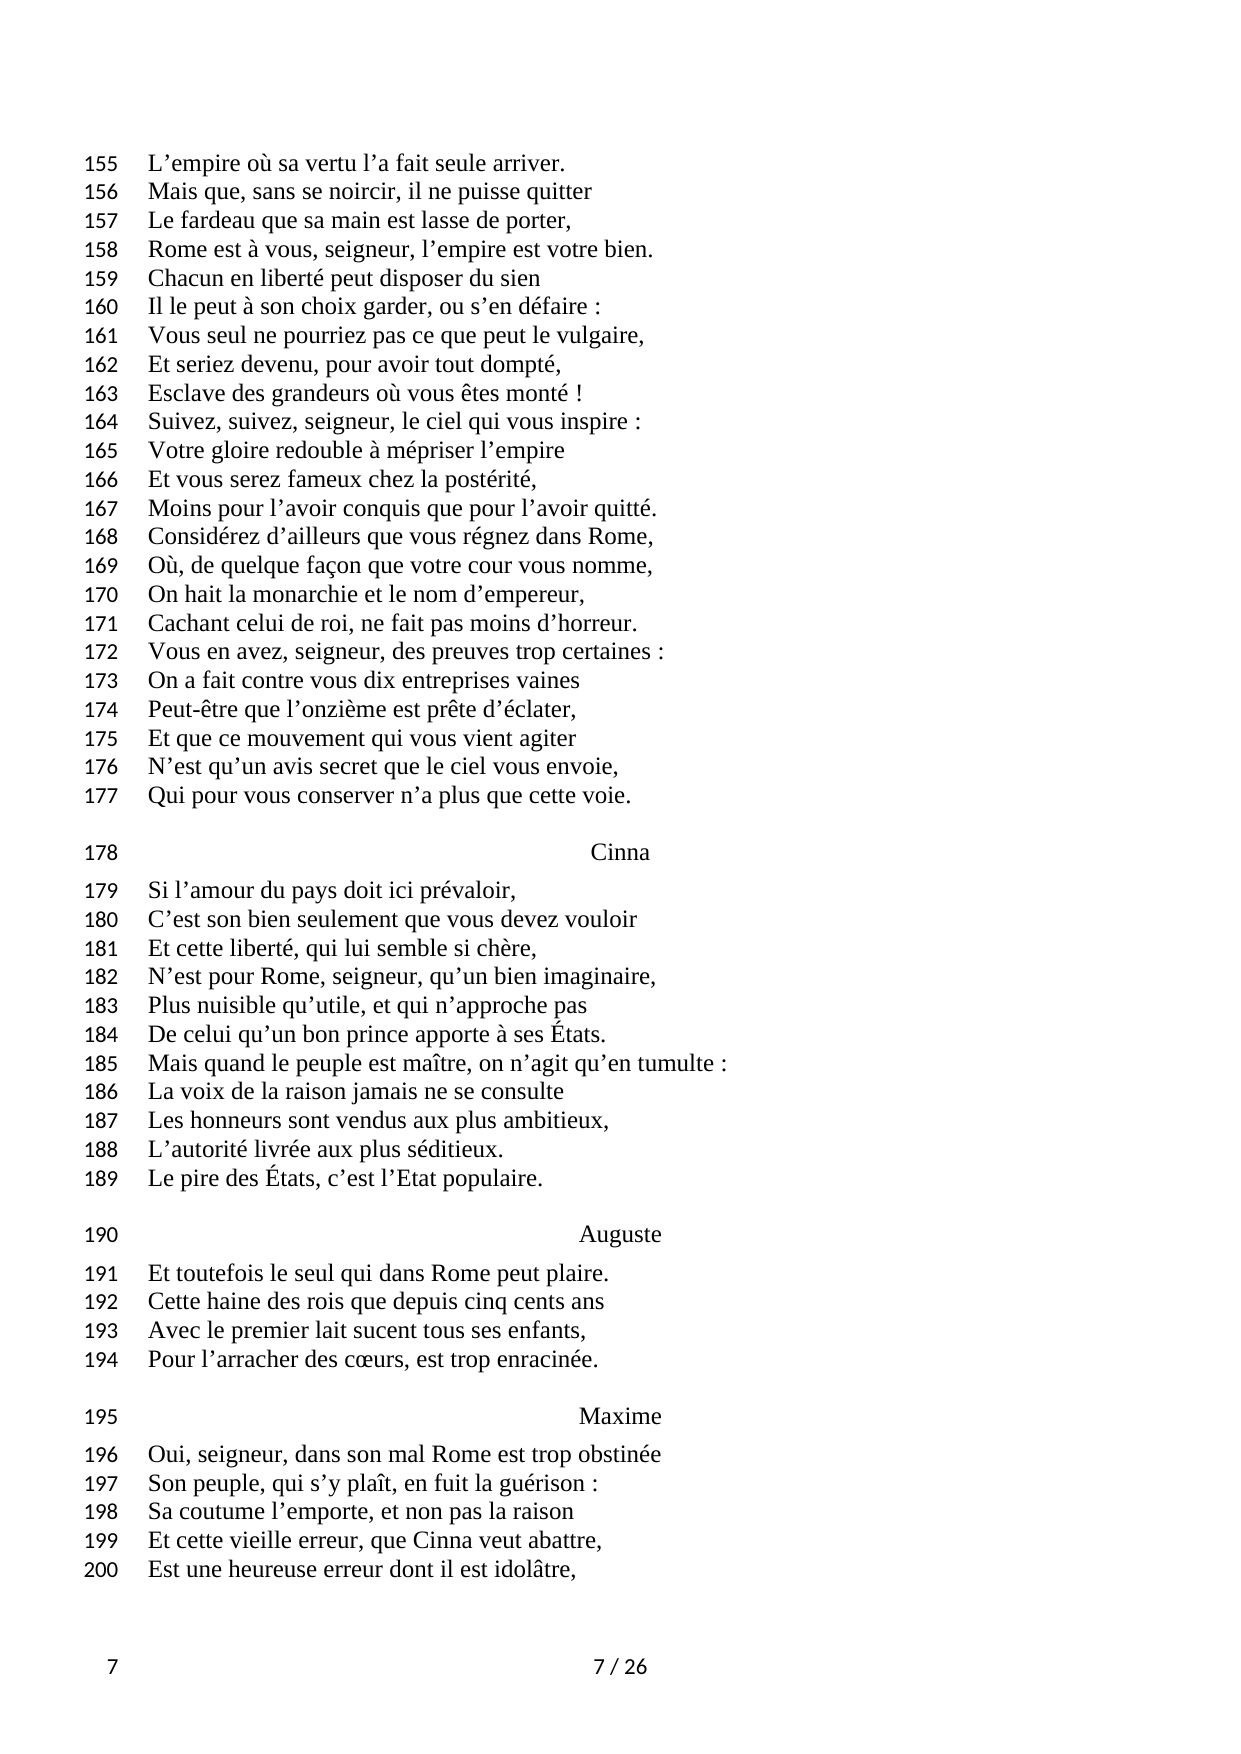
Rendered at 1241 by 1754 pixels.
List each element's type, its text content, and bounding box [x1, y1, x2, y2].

text Et cette liberté, qui lui semble si chère, [148, 933, 1092, 961]
text Et toutefois le seul qui dans Rome peut plaire. [148, 1258, 1092, 1286]
text Oui, seigneur, dans son mal Rome est trop obstinée [148, 1439, 1092, 1468]
text Les honneurs sont vendus aux plus ambitieux, [148, 1105, 1092, 1134]
text Suivez, suivez, seigneur, le ciel qui vous inspire : [148, 406, 1092, 435]
text Vous seul ne pourriez pas ce que peut le vulgaire, [148, 320, 1092, 349]
text L’autorité livrée aux plus séditieux. [148, 1134, 1092, 1163]
text C’est son bien seulement que vous devez vouloir [148, 904, 1092, 933]
text Sa coutume l’emporte, et non pas la raison [148, 1496, 1092, 1525]
text Rome est à vous, seigneur, l’empire est votre bien. [148, 234, 1092, 263]
text Plus nuisible qu’utile, et qui n’approche pas [148, 990, 1092, 1019]
text Le pire des États, c’est l’Etat populaire. [148, 1163, 1092, 1191]
text Vous en avez, seigneur, des preuves trop certaines : [148, 636, 1092, 665]
text Cinna [148, 837, 1092, 866]
text Qui pour vous conserver n’a plus que cette voie. [148, 780, 1092, 809]
text Et que ce mouvement qui vous vient agiter [148, 723, 1092, 751]
text On a fait contre vous dix entreprises vaines [148, 665, 1092, 694]
text Maxime [148, 1401, 1092, 1429]
text Esclave des grandeurs où vous êtes monté ! [148, 378, 1092, 406]
text Et seriez devenu, pour avoir tout dompté, [148, 349, 1092, 378]
text L’empire où sa vertu l’a fait seule arriver. [148, 148, 1092, 176]
text Chacun en liberté peut disposer du sien [148, 263, 1092, 291]
text Moins pour l’avoir conquis que pour l’avoir quitté. [148, 493, 1092, 521]
text Est une heureuse erreur dont il est idolâtre, [148, 1554, 1092, 1583]
text Le fardeau que sa main est lasse de porter, [148, 205, 1092, 234]
text Son peuple, qui s’y plaît, en fuit la guérison : [148, 1468, 1092, 1496]
text Et vous serez fameux chez la postérité, [148, 464, 1092, 493]
text Avec le premier lait sucent tous ses enfants, [148, 1315, 1092, 1344]
text Peut-être que l’onzième est prête d’éclater, [148, 694, 1092, 723]
text Considérez d’ailleurs que vous régnez dans Rome, [148, 521, 1092, 550]
text Pour l’arracher des cœurs, est trop enracinée. [148, 1344, 1092, 1373]
text La voix de la raison jamais ne se consulte [148, 1076, 1092, 1105]
text Où, de quelque façon que votre cour vous nomme, [148, 550, 1092, 579]
text Cette haine des rois que depuis cinq cents ans [148, 1286, 1092, 1315]
text N’est qu’un avis secret que le ciel vous envoie, [148, 751, 1092, 780]
text Si l’amour du pays doit ici prévaloir, [148, 875, 1092, 904]
text Votre gloire redouble à mépriser l’empire [148, 435, 1092, 464]
text On hait la monarchie et le nom d’empereur, [148, 579, 1092, 608]
text Cachant celui de roi, ne fait pas moins d’horreur. [148, 608, 1092, 636]
text De celui qu’un bon prince apporte à ses États. [148, 1019, 1092, 1048]
text Il le peut à son choix garder, ou s’en défaire : [148, 291, 1092, 320]
text Et cette vieille erreur, que Cinna veut abattre, [148, 1525, 1092, 1554]
text N’est pour Rome, seigneur, qu’un bien imaginaire, [148, 961, 1092, 990]
text Mais quand le peuple est maître, on n’agit qu’en tumulte : [148, 1048, 1092, 1076]
text Auguste [148, 1219, 1092, 1248]
text Mais que, sans se noircir, il ne puisse quitter [148, 176, 1092, 205]
